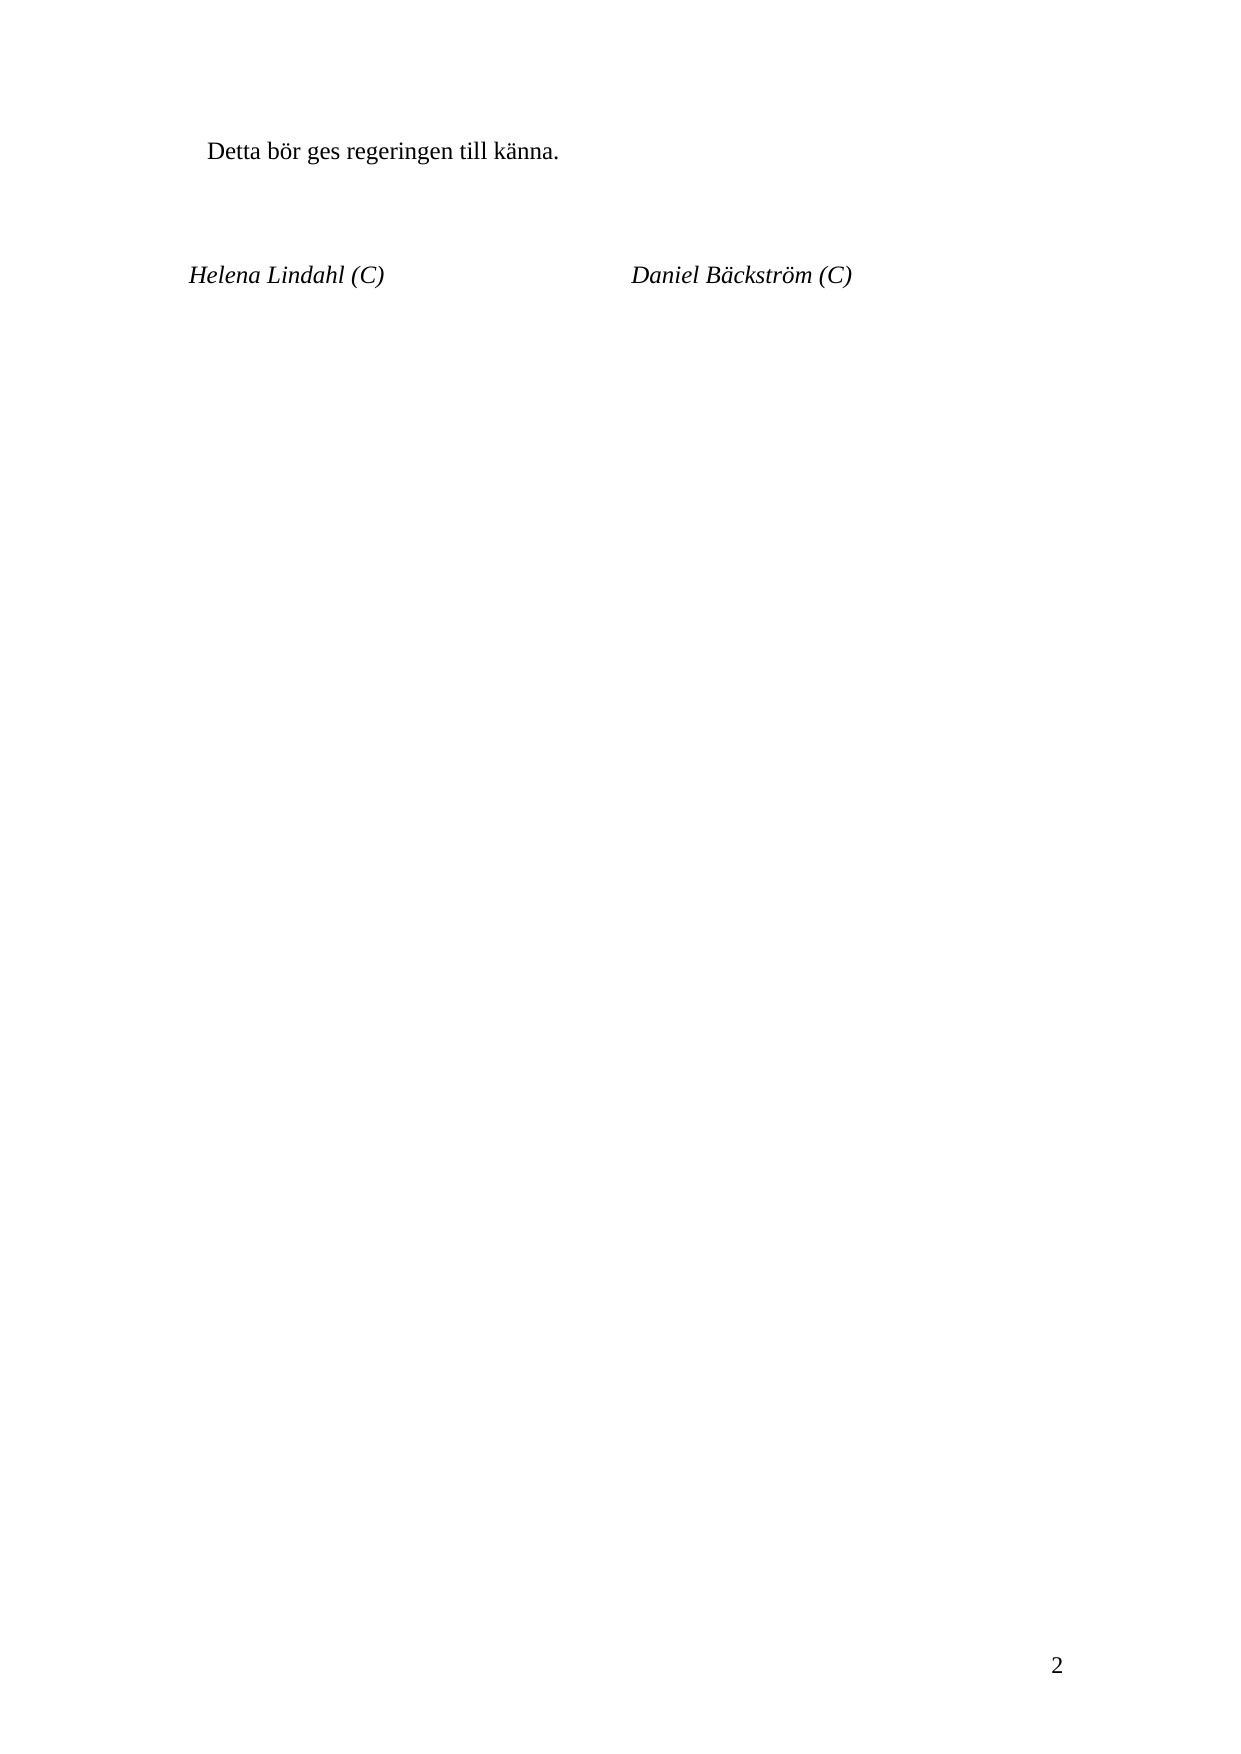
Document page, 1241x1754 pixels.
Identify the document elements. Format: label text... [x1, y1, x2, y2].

table_header Daniel Bäckström (C) [620, 228, 1063, 290]
table_header Helena Lindahl (C) [177, 228, 620, 290]
text Detta bör ges regeringen till känna. [177, 134, 1063, 165]
